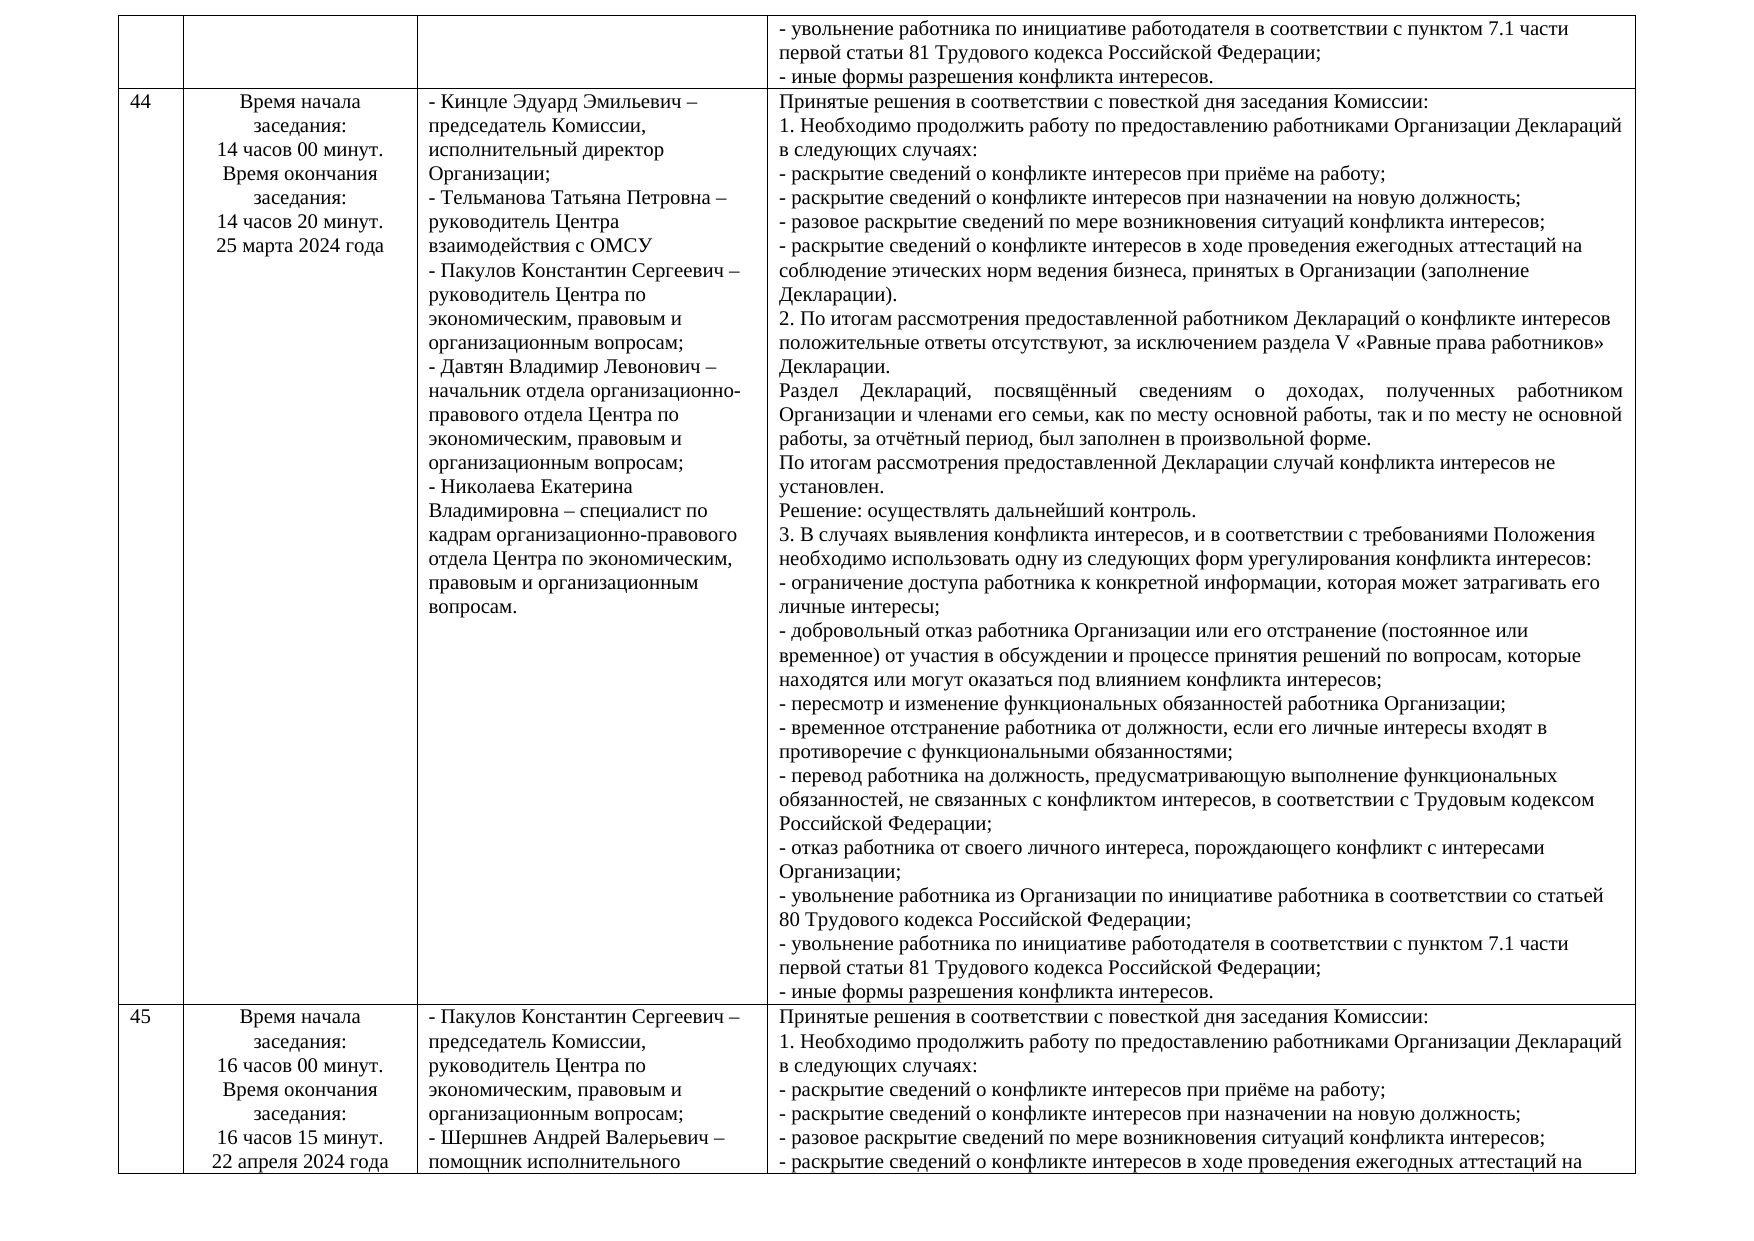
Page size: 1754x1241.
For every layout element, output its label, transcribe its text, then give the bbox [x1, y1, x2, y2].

table_cell 45 [119, 1005, 183, 1173]
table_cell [768, 1005, 1635, 1173]
table_cell 44 [119, 89, 183, 1003]
table_cell Принятые решения в соответствии с повесткой дня заседания Комиссии: 1. Необходимо продолжить работу по предоставлению работниками Организации Деклараций в следующих случаях: - раскрытие сведений о конфликте интересов при приёме на работу; - раскрытие сведений о конфликте интересов при назначении на новую должность; - разовое раскрытие сведений по мере возникновения ситуаций конфликта интересов; - раскрытие сведений о конфликте интересов в ходе проведения ежегодных аттестаций на соблюдение этических норм ведения бизнеса, принятых в Организации (заполнение Декларации). 2. По итогам рассмотрения предоставленной работником Деклараций о конфликте интересов положительные ответы отсутствуют, за исключением раздела V «Равные права работников» Декларации. Раздел Деклараций, посвящённый сведениям о доходах, полученных работником Организации и членами его семьи, как по месту основной работы, так и по месту не основной работы, за отчётный период, был заполнен в произвольной форме. По итогам рассмотрения предоставленной Декларации случай конфликта интересов не установлен. Решение: осуществлять дальнейший контроль. 3. В случаях выявления конфликта интересов, и в соответствии с требованиями Положения необходимо использовать одну из следующих форм урегулирования конфликта интересов: - ограничение доступа работника к конкретной информации, которая может затрагивать его личные интересы; - добровольный отказ работника Организации или его отстранение (постоянное или временное) от участия в обсуждении и процессе принятия решений по вопросам, которые находятся или могут оказаться под влиянием конфликта интересов; - пересмотр и изменение функциональных обязанностей работника Организации; - временное отстранение работника от должности, если его личные интересы входят в противоречие с функциональными обязанностями; - перевод работника на должность, предусматривающую выполнение функциональных обязанностей, не связанных с конфликтом интересов, в соответствии с Трудовым кодексом Российской Федерации; - отказ работника от своего личного интереса, порождающего конфликт с интересами Организации; - увольнение работника из Организации по инициативе работника в соответствии со статьей 80 Трудового кодекса Российской Федерации; - увольнение работника по инициативе работодателя в соответствии с пунктом 7.1 части первой статьи 81 Трудового кодекса Российской Федерации; - иные формы разрешения конфликта интересов. [768, 89, 1635, 1003]
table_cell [184, 16, 417, 88]
table_cell Время начала заседания: 14 часов 00 минут. Время окончания заседания: 14 часов 20 минут. 25 марта 2024 года [184, 89, 417, 1003]
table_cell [768, 16, 1635, 88]
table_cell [418, 16, 767, 88]
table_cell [418, 89, 767, 1003]
table_cell 43 [119, 16, 183, 88]
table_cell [184, 1005, 417, 1173]
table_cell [418, 1005, 767, 1173]
